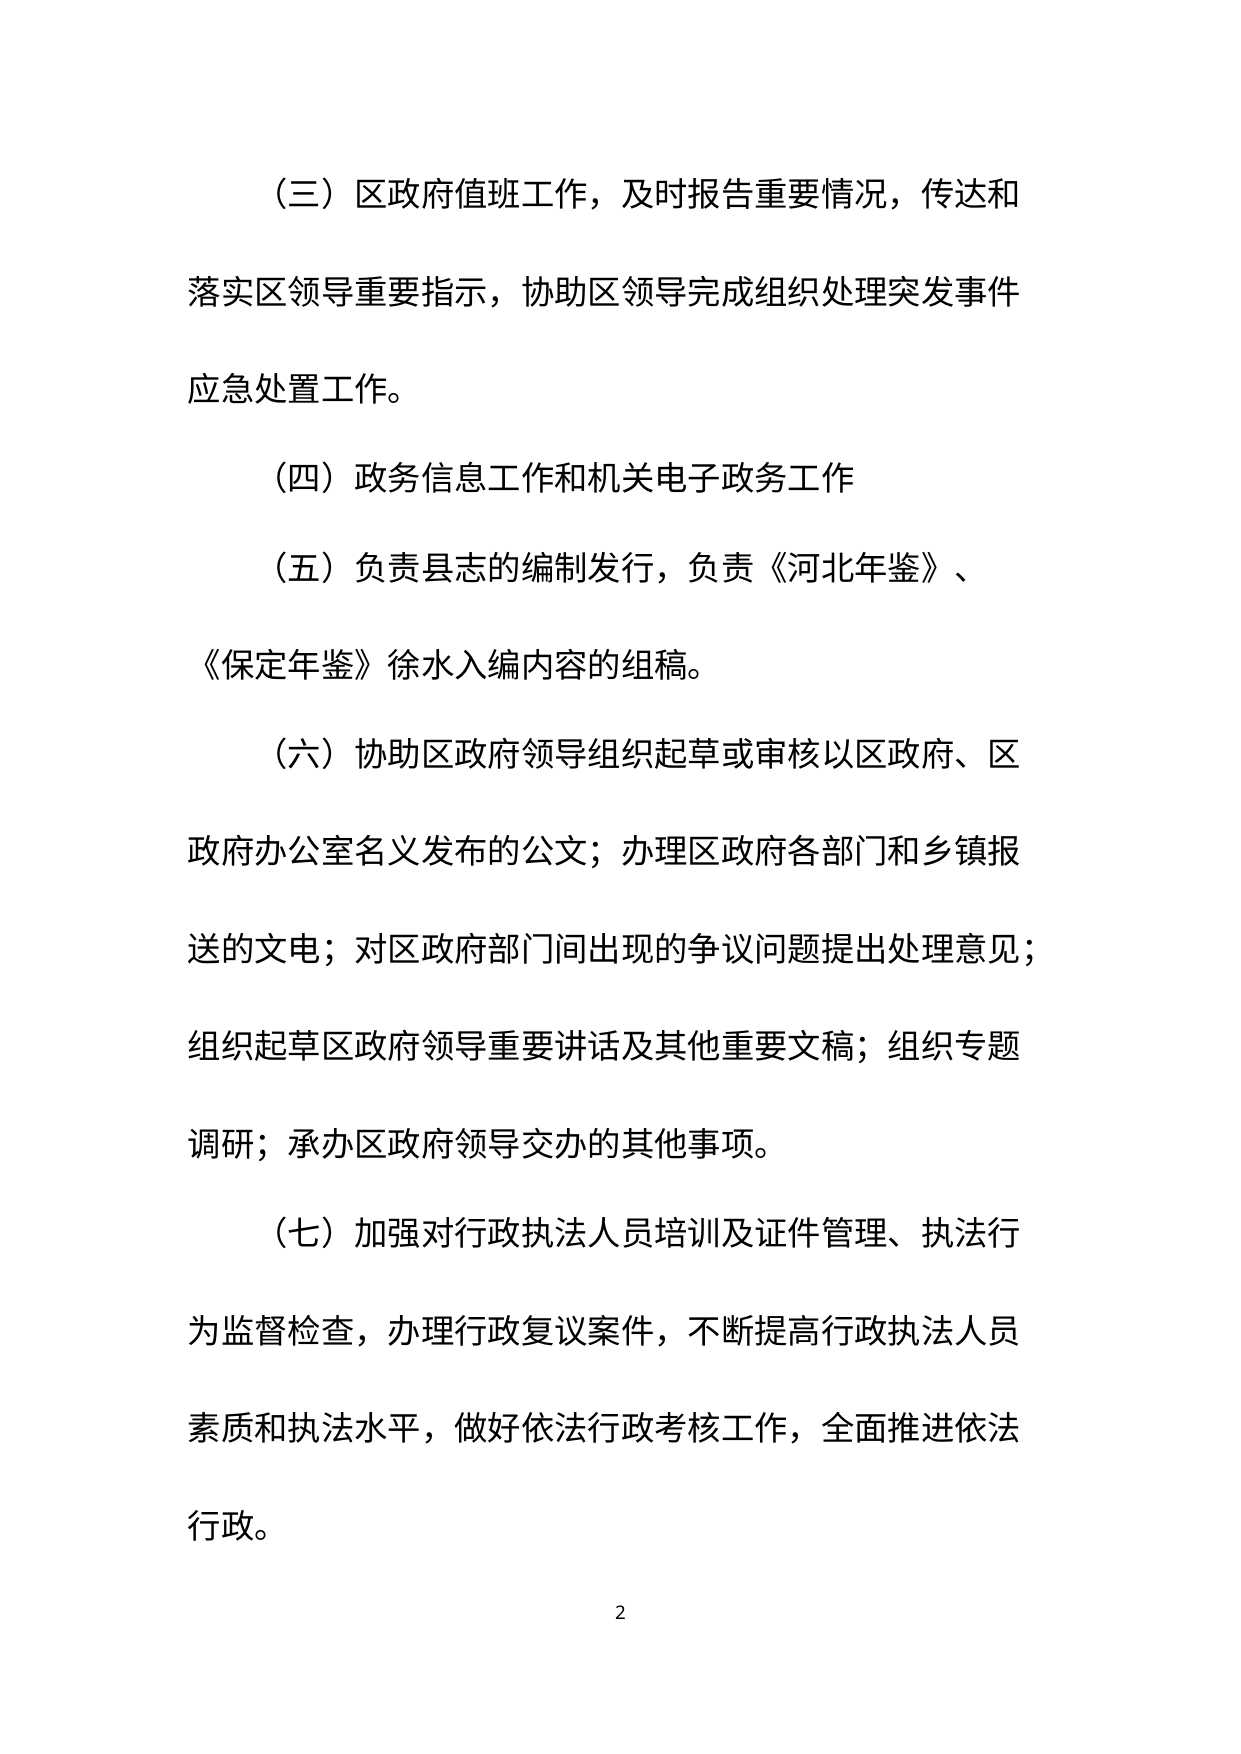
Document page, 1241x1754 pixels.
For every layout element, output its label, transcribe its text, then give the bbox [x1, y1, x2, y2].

text （五）负责县志的编制发行，负责《河北年鉴》、《保定年鉴》徐水入编内容的组稿。 [187, 533, 1053, 695]
text （六）协助区政府领导组织起草或审核以区政府、区政府办公室名义发布的公文；办理区政府各部门和乡镇报送的文电；对区政府部门间出现的争议问题提出处理意见；组织起草区政府领导重要讲话及其他重要文稿；组织专题调研；承办区政府领导交办的其他事项。 [187, 719, 1053, 1174]
text （四）政务信息工作和机关电子政务工作 [187, 444, 1053, 509]
text （三）区政府值班工作，及时报告重要情况，传达和落实区领导重要指示，协助区领导完成组织处理突发事件应急处置工作。 [187, 160, 1053, 420]
text （七）加强对行政执法人员培训及证件管理、执法行为监督检查，办理行政复议案件，不断提高行政执法人员素质和执法水平，做好依法行政考核工作，全面推进依法行政。 [187, 1198, 1053, 1556]
